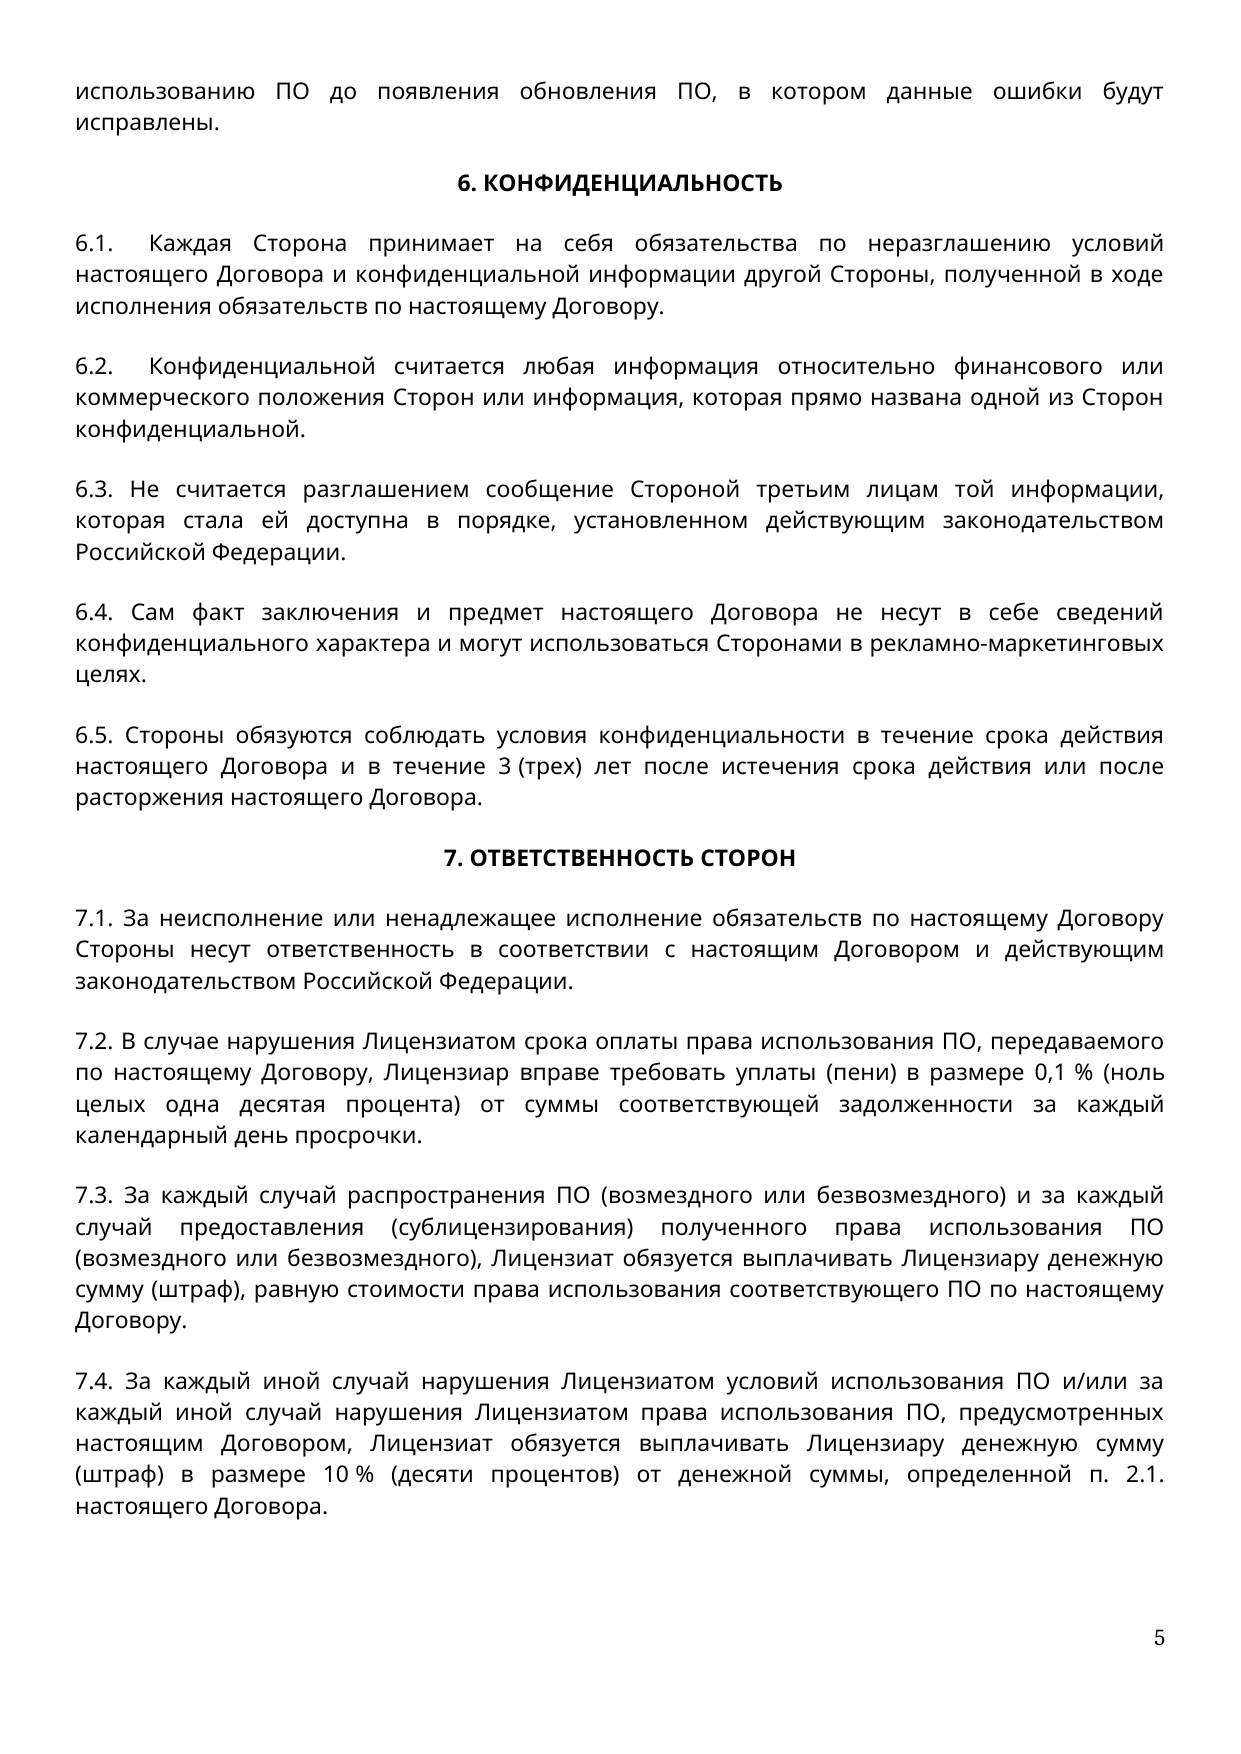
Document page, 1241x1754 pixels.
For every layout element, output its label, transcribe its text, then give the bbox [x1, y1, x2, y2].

text 7.4. За каждый иной случай нарушения Лицензиатом условий использования ПО и/или за каждый иной случай нарушения Лицензиатом права использования ПО, предусмотренных настоящим Договором, Лицензиат обязуется выплачивать Лицензиару денежную сумму (штраф) в размере 10 % (десяти процентов) от денежной суммы, определенной п. 2.1. настоящего Договора. [75, 1364, 1165, 1521]
text 7.1. За неисполнение или ненадлежащее исполнение обязательств по настоящему Договору Стороны несут ответственность в соответствии с настоящим Договором и действующим законодательством Российской Федерации. [75, 902, 1165, 996]
text 6.1. Каждая Сторона принимает на себя обязательства по неразглашению условий настоящего Договора и конфиденциальной информации другой Стороны, полученной в ходе исполнения обязательств по настоящему Договору. [75, 227, 1165, 321]
text 7.3. За каждый случай распространения ПО (возмездного или безвозмездного) и за каждый случай предоставления (сублицензирования) полученного права использования ПО (возмездного или безвозмездного), Лицензиат обязуется выплачивать Лицензиару денежную сумму (штраф), равную стоимости права использования соответствующего ПО по настоящему Договору. [75, 1179, 1165, 1335]
text 7. ОТВЕТСТВЕННОСТЬ СТОРОН [75, 842, 1165, 873]
text 6.3. Не считается разглашением сообщение Стороной третьим лицам той информации, которая стала ей доступна в порядке, установленном действующим законодательством Российской Федерации. [75, 473, 1165, 567]
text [75, 75, 1165, 137]
text 6.5. Стороны обязуются соблюдать условия конфиденциальности в течение срока действия настоящего Договора и в течение 3 (трех) лет после истечения срока действия или после расторжения настоящего Договора. [75, 719, 1165, 812]
text 6. КОНФИДЕНЦИАЛЬНОСТЬ [75, 167, 1165, 198]
text 6.4. Сам факт заключения и предмет настоящего Договора не несут в себе сведений конфиденциального характера и могут использоваться Сторонами в рекламно-маркетинговых целях. [75, 596, 1165, 689]
text 6.2. Конфиденциальной считается любая информация относительно финансового или коммерческого положения Сторон или информация, которая прямо названа одной из Сторон конфиденциальной. [75, 350, 1165, 444]
text 7.2. В случае нарушения Лицензиатом срока оплаты права использования ПО, передаваемого по настоящему Договору, Лицензиар вправе требовать уплаты (пени) в размере 0,1 % (ноль целых одна десятая процента) от суммы соответствующей задолженности за каждый календарный день просрочки. [75, 1025, 1165, 1150]
